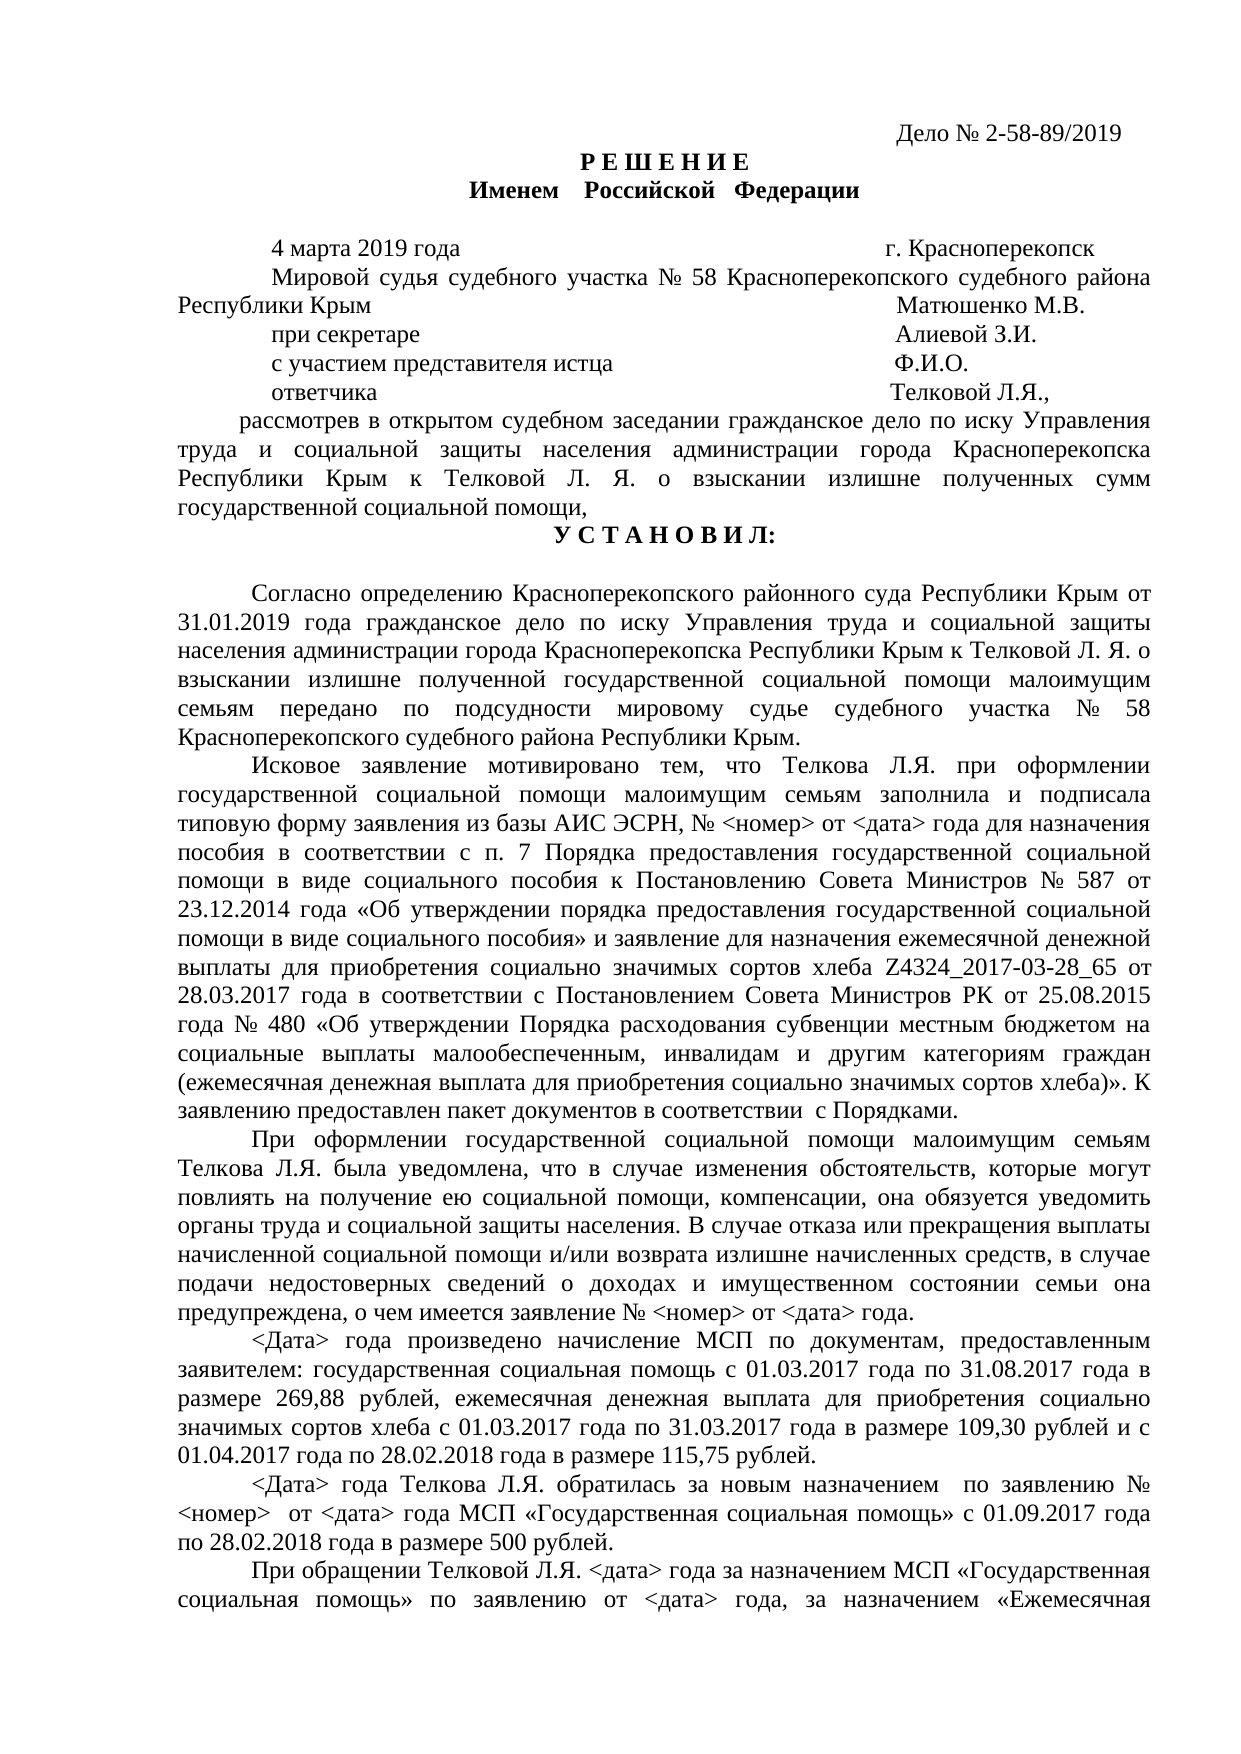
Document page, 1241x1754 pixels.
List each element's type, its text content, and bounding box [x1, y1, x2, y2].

text рассмотрев в открытом судебном заседании гражданское дело по иску Управления труда и социальной защиты населения администрации города Красноперекопска Республики Крым к Телковой Л. Я. о взыскании излишне полученных сумм государственной социальной помощи, [177, 406, 1152, 521]
text Исковое заявление мотивировано тем, что Телкова Л.Я. при оформлении государственной социальной помощи малоимущим семьям заполнила и подписала типовую форму заявления из базы АИС ЭСРН, № <номер> от <дата> года для назначения пособия в соответствии с п. 7 Порядка предоставления государственной социальной помощи в виде социального пособия к Постановлению Совета Министров № 587 от 23.12.2014 года «Об утверждении порядка предоставления государственной социальной помощи в виде социального пособия» и заявление для назначения ежемесячной денежной выплаты для приобретения социально значимых сортов хлеба Z4324_2017-03-28_65 от 28.03.2017 года в соответствии с Постановлением Совета Министров РК от 25.08.2015 года № 480 «Об утверждении Порядка расходования субвенции местным бюджетом на социальные выплаты малообеспеченным, инвалидам и другим категориям граждан (ежемесячная денежная выплата для приобретения социально значимых сортов хлеба)». К заявлению предоставлен пакет документов в соответствии с Порядками. [177, 751, 1152, 1124]
text Согласно определению Красноперекопского районного суда Республики Крым от 31.01.2019 года гражданское дело по иску Управления труда и социальной защиты населения администрации города Красноперекопска Республики Крым к Телковой Л. Я. о взыскании излишне полученной государственной социальной помощи малоимущим семьям передано по подсудности мировому судье судебного участка № 58 Красноперекопского судебного района Республики Крым. [177, 578, 1152, 751]
text 4 марта 2019 года г. Красноперекопск [177, 233, 1152, 262]
text У С Т А Н О В И Л: [177, 521, 1152, 549]
text Именем Российской Федерации [177, 176, 1152, 204]
text с участием представителя истца Ф.И.О. [177, 348, 1152, 377]
text при секретаре Алиевой З.И. [177, 319, 1152, 348]
text Дело № 2-58-89/2019 [177, 118, 1152, 147]
text При оформлении государственной социальной помощи малоимущим семьям Телкова Л.Я. была уведомлена, что в случае изменения обстоятельств, которые могут повлиять на получение ею социальной помощи, компенсации, она обязуется уведомить органы труда и социальной защиты населения. В случае отказа или прекращения выплаты начисленной социальной помощи и/или возврата излишне начисленных средств, в случае подачи недостоверных сведений о доходах и имущественном состоянии семьи она предупреждена, о чем имеется заявление № <номер> от <дата> года. [177, 1124, 1152, 1326]
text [177, 1556, 1152, 1613]
text <Дата> года произведено начисление МСП по документам, предоставленным заявителем: государственная социальная помощь с 01.03.2017 года по 31.08.2017 года в размере 269,88 рублей, ежемесячная денежная выплата для приобретения социально значимых сортов хлеба с 01.03.2017 года по 31.03.2017 года в размере 109,30 рублей и с 01.04.2017 года по 28.02.2018 года в размере 115,75 рублей. [177, 1326, 1152, 1469]
text Р Е Ш Е Н И Е [177, 147, 1152, 176]
text <Дата> года Телкова Л.Я. обратилась за новым назначением по заявлению № <номер> от <дата> года МСП «Государственная социальная помощь» с 01.09.2017 года по 28.02.2018 года в размере 500 рублей. [177, 1469, 1152, 1556]
text ответчика Телковой Л.Я., [177, 377, 1152, 406]
text Мировой судья судебного участка № 58 Красноперекопского судебного района Республики Крым Матюшенко М.В. [177, 262, 1152, 319]
